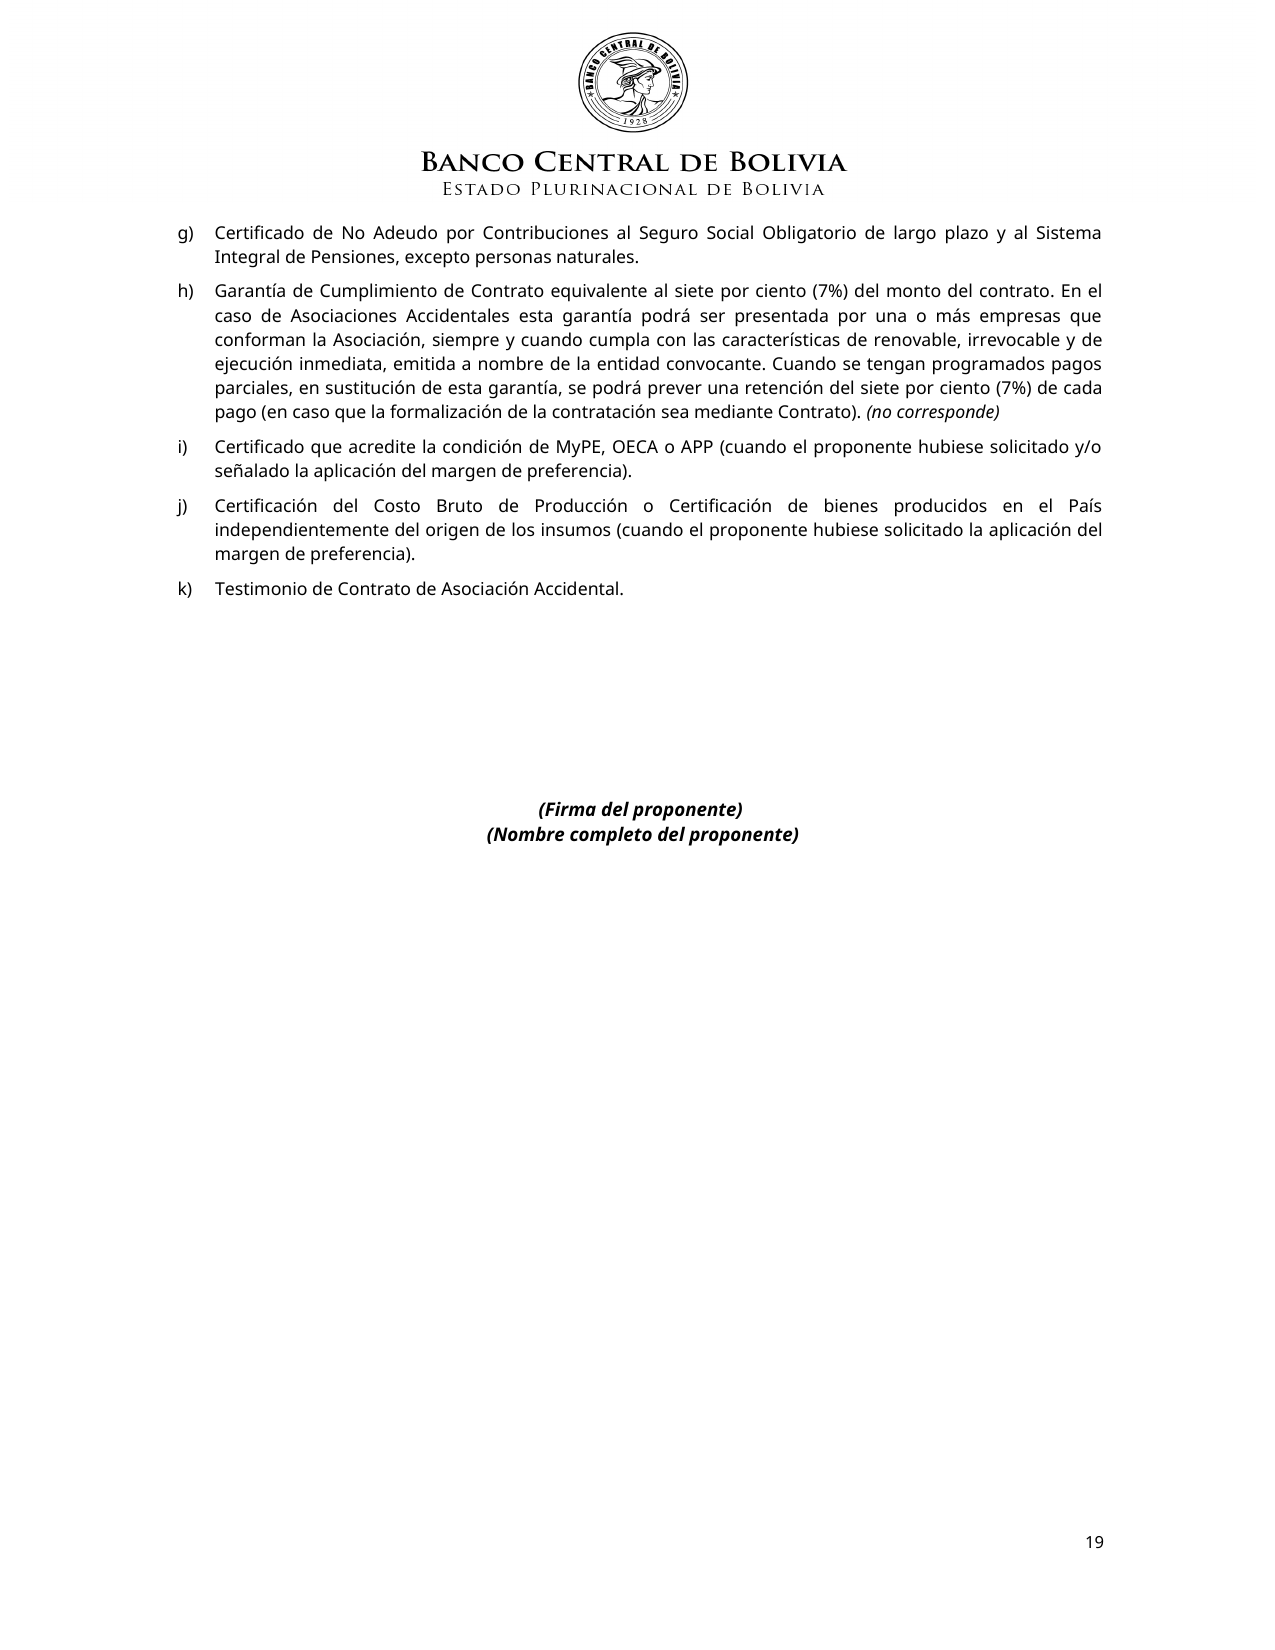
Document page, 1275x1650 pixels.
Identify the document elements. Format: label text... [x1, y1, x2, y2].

text (Nombre completo del proponente) [177, 822, 1104, 847]
list Certificado que acredite la condición de MyPE, OECA o APP (cuando el proponente hubiese solicitado y/o señalado la aplicación del margen de preferencia). [177, 434, 1104, 483]
list Certificado de No Adeudo por Contribuciones al Seguro Social Obligatorio de largo plazo y al Sistema Integral de Pensiones, excepto personas naturales. [177, 203, 1104, 268]
text (Firma del proponente) [177, 796, 1104, 822]
list Testimonio de Contrato de Asociación Accidental. [177, 576, 1104, 600]
list Certificación del Costo Bruto de Producción o Certificación de bienes producidos en el País independientemente del origen de los insumos (cuando el proponente hubiese solicitado la aplicación del margen de preferencia). [177, 493, 1104, 566]
list Garantía de Cumplimiento de Contrato equivalente al siete por ciento (7%) del monto del contrato. En el caso de Asociaciones Accidentales esta garantía podrá ser presentada por una o más empresas que conforman la Asociación, siempre y cuando cumpla con las características de renovable, irrevocable y de ejecución inmediata, emitida a nombre de la entidad convocante. Cuando se tengan programados pagos parciales, en sustitución de esta garantía, se podrá prever una retención del siete por ciento (7%) de cada pago (en caso que la formalización de la contratación sea mediante Contrato). (no corresponde) [177, 279, 1104, 424]
picture [8, 0, 1256, 203]
